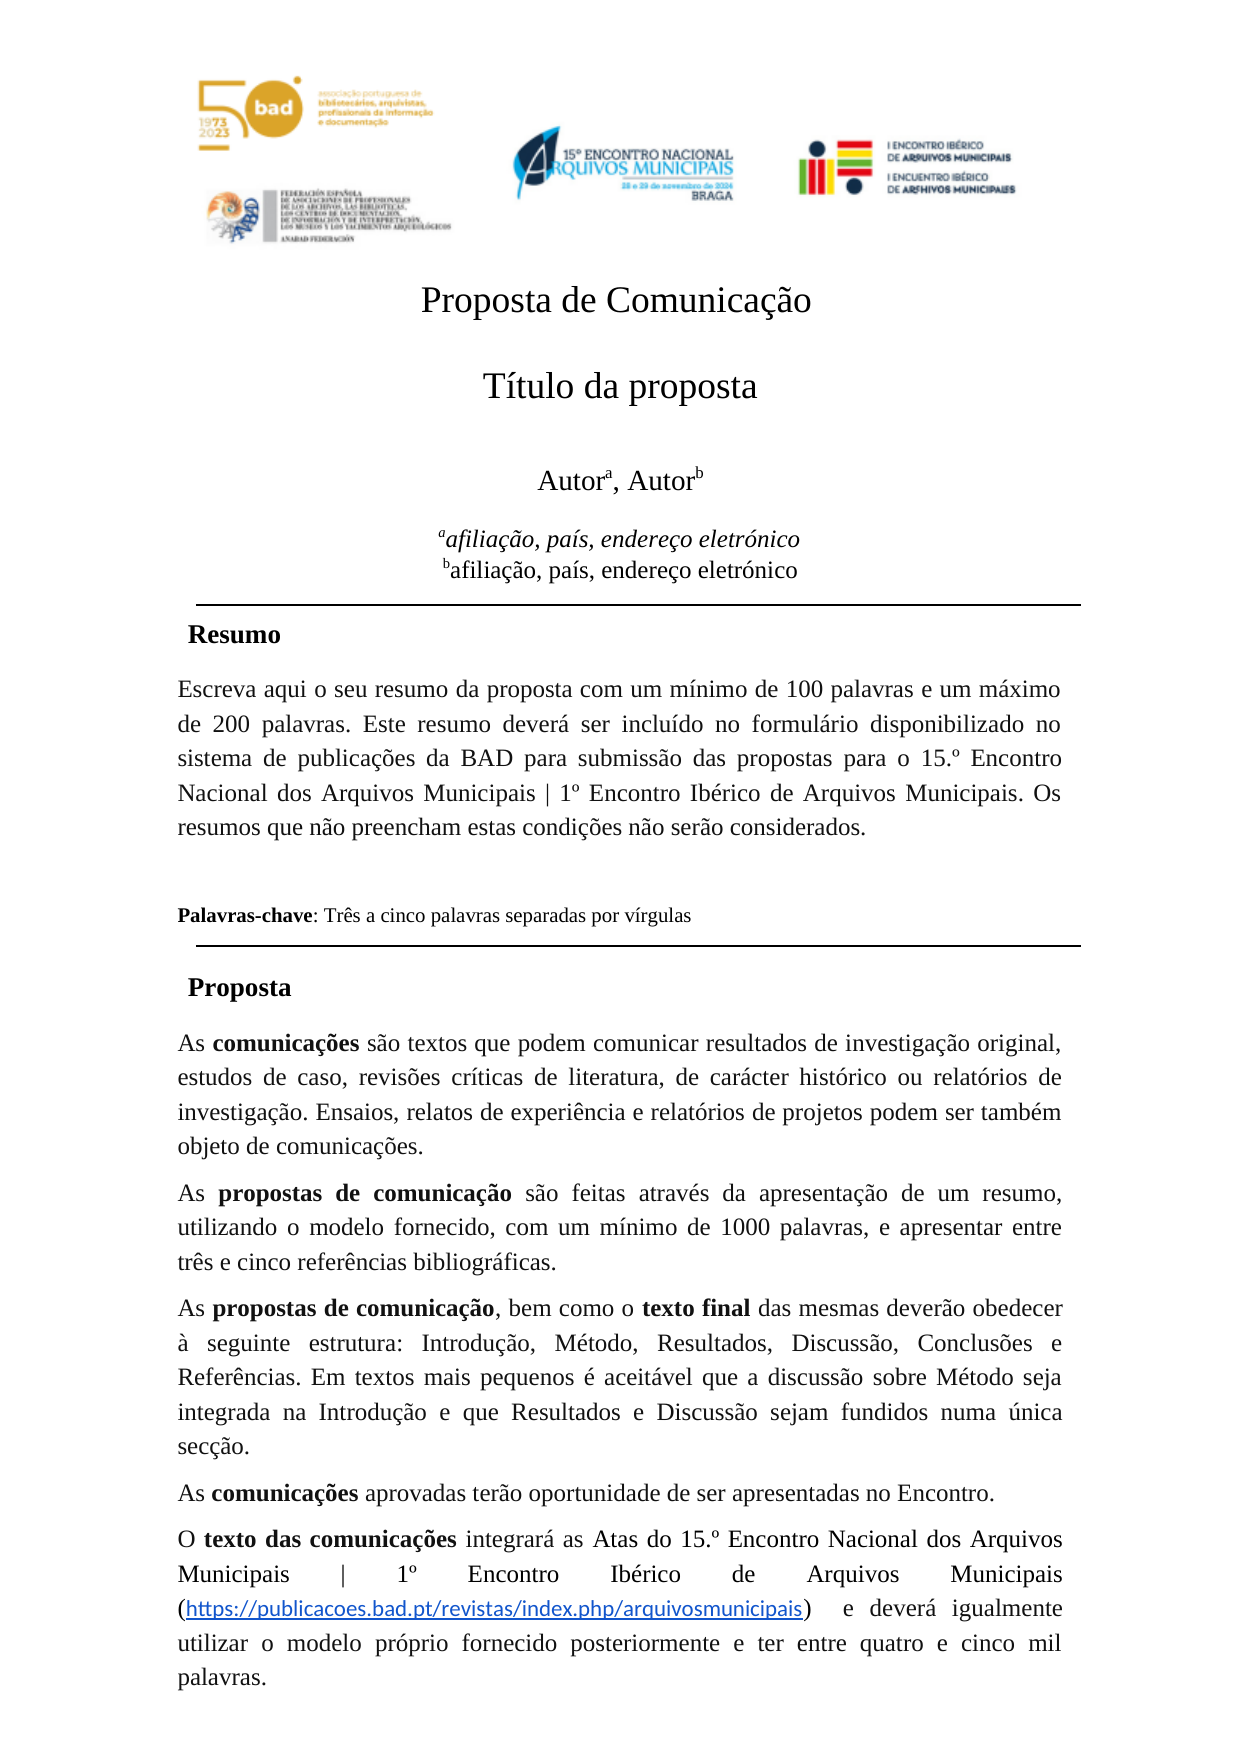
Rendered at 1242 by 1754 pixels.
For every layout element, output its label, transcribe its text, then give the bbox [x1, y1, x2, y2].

text Autora, Autorb [421, 463, 819, 497]
text As propostas de comunicação, bem como o texto final das mesmas deverão obedecer à seguinte estrutura: Introdução, Método, Resultados, Discussão, Conclusões e Referências. Em textos mais pequenos é aceitável que a discussão sobre Método seja integrada na Introdução e que Resultados e Discussão sejam fundidos numa única secção. [177, 1293, 1063, 1460]
text aafiliação, país, endereço eletrónico [421, 524, 819, 553]
subtitle Resumo [177, 618, 1075, 649]
text As comunicações são textos que podem comunicar resultados de investigação original, estudos de caso, revisões críticas de literatura, de carácter histórico ou relatórios de investigação. Ensaios, relatos de experiência e relatórios de projetos podem ser também objeto de comunicações. [177, 1028, 1062, 1160]
text Palavras-chave: Três a cinco palavras separadas por vírgulas [177, 903, 1075, 927]
text O texto das comunicações integrará as Atas do 15.º Encontro Nacional dos Arquivos Municipais | 1º Encontro Ibérico de Arquivos Municipais (https://publicacoes.bad.pt/revistas/index.php/arquivosmunicipais) e deverá igualmente utilizar o modelo próprio fornecido posteriormente e ter entre quatro e cinco mil palavras. [177, 1524, 1063, 1691]
title Título da proposta [421, 363, 819, 406]
text As comunicações aprovadas terão oportunidade de ser apresentadas no Encontro. [177, 1478, 1062, 1506]
text As propostas de comunicação são feitas através da apresentação de um resumo, utilizando o modelo fornecido, com um mínimo de 1000 palavras, e apresentar entre três e cinco referências bibliográficas. [177, 1178, 1063, 1275]
picture [166, 50, 1075, 277]
text bafiliação, país, endereço eletrónico [421, 555, 819, 584]
text Escreva aqui o seu resumo da proposta com um mínimo de 100 palavras e um máximo de 200 palavras. Este resumo deverá ser incluído no formulário disponibilizado no sistema de publicações da BAD para submissão das propostas para o 15.º Encontro Nacional dos Arquivos Municipais | 1º Encontro Ibérico de Arquivos Municipais. Os resumos que não preencham estas condições não serão considerados. [177, 674, 1062, 841]
title Proposta de Comunicação [167, 277, 819, 320]
subtitle Proposta [177, 971, 1075, 1002]
